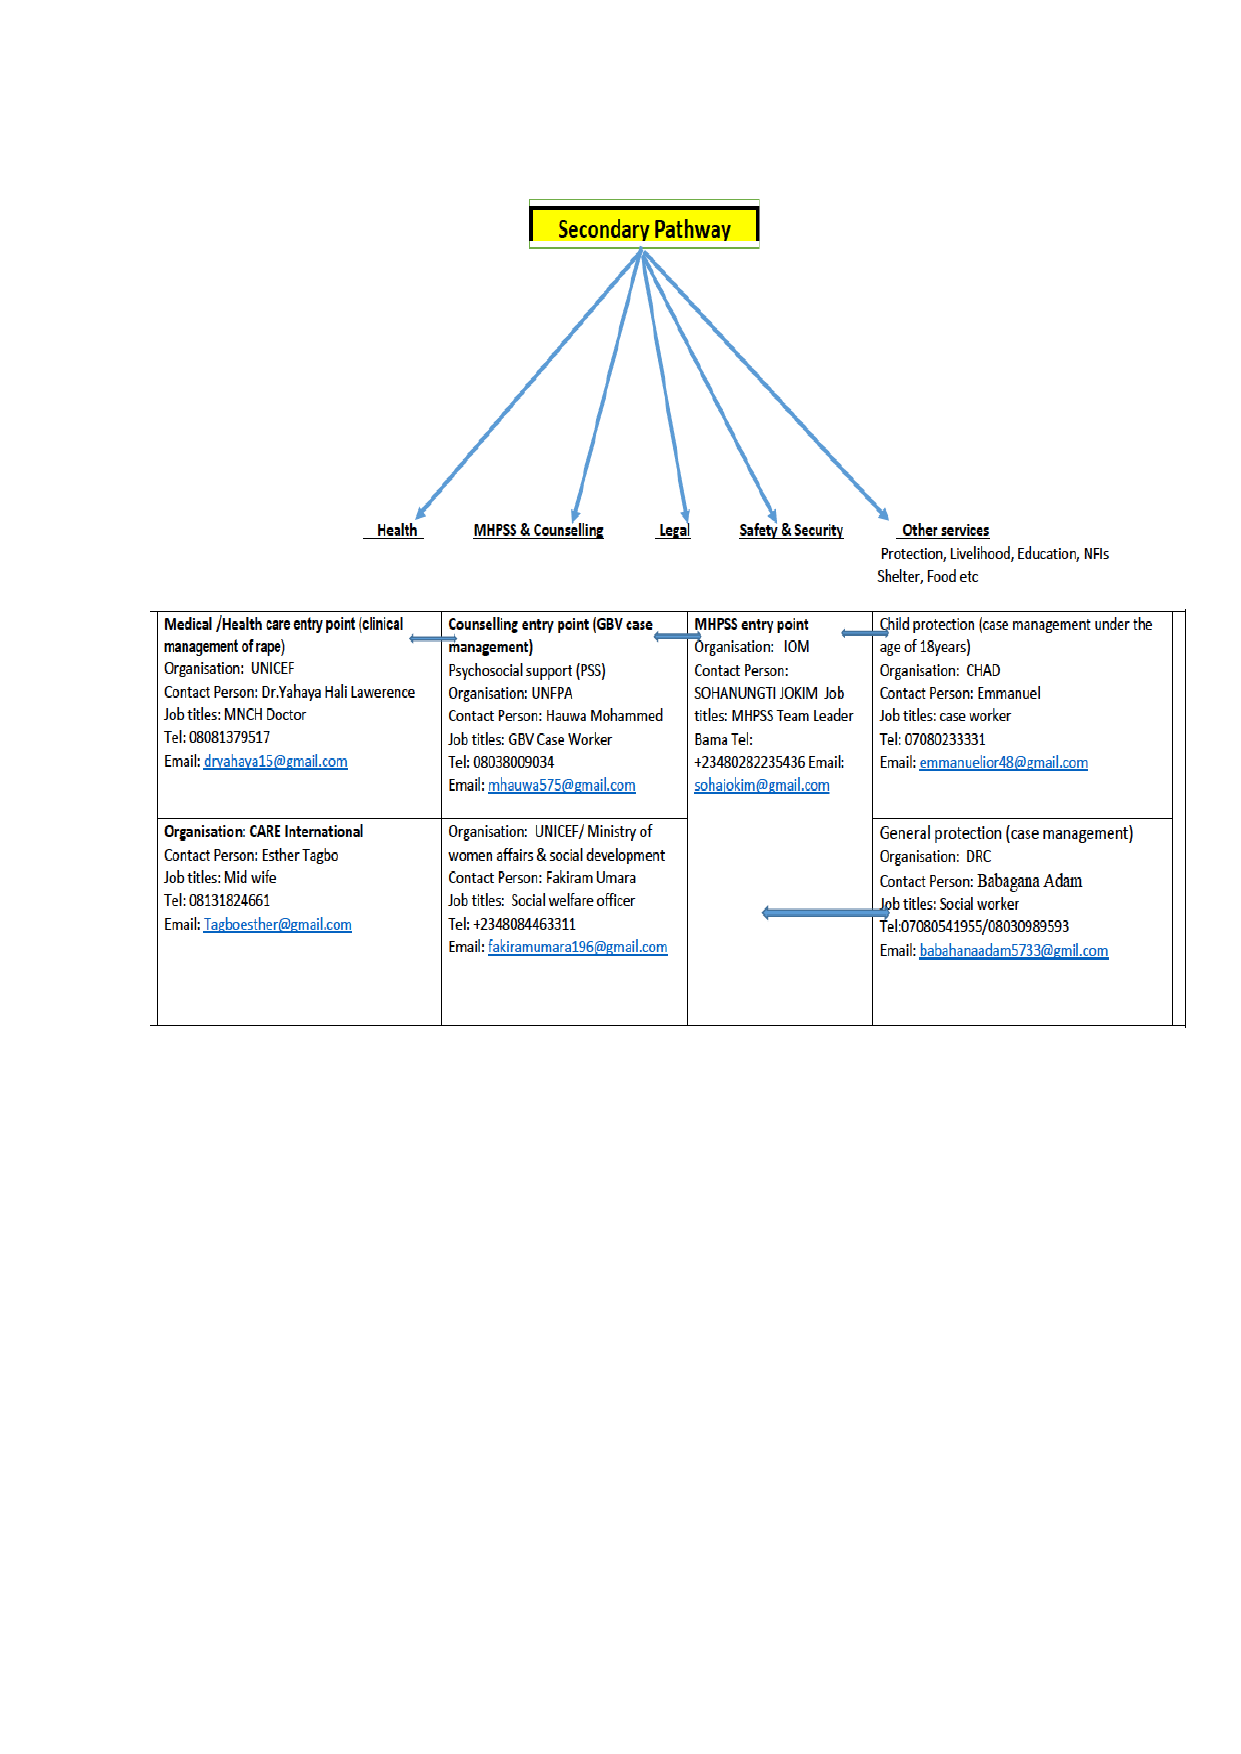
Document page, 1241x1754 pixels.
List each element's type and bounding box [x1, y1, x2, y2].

picture [150, 150, 1228, 1059]
